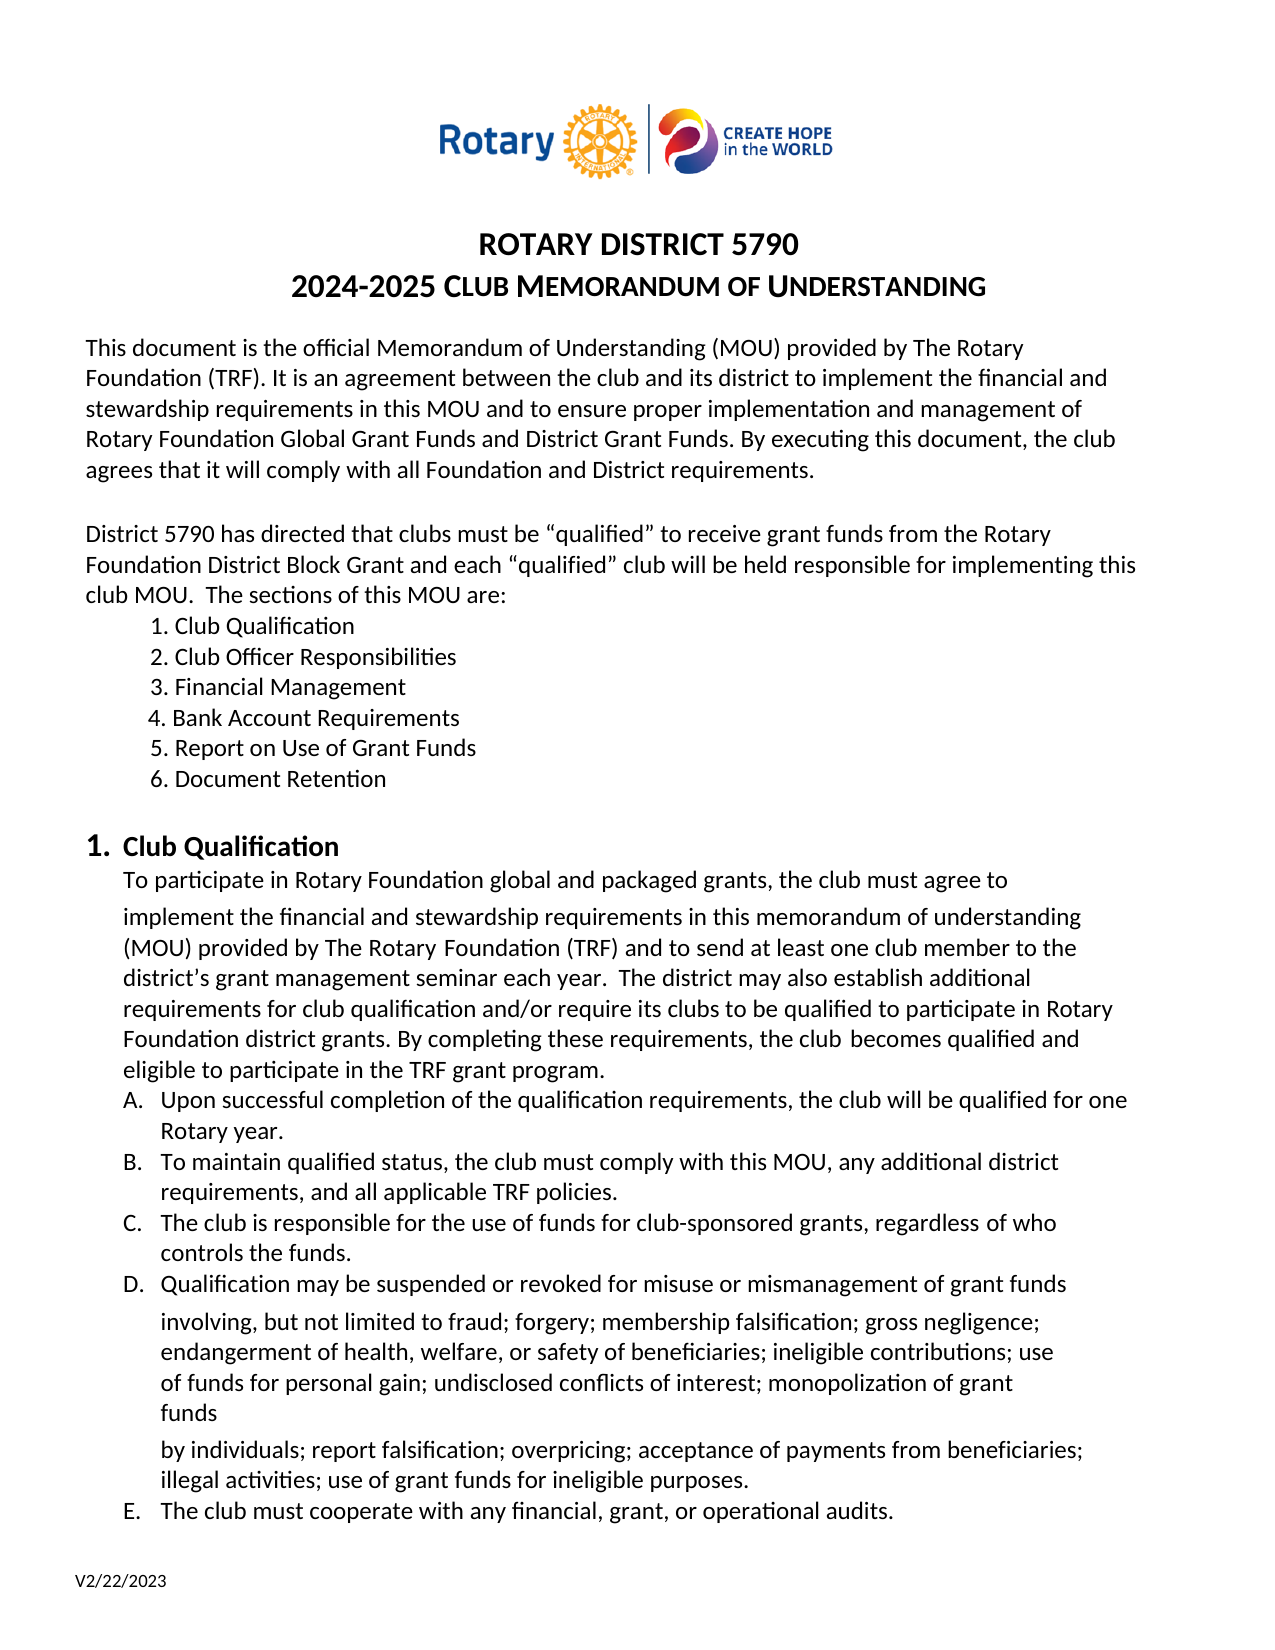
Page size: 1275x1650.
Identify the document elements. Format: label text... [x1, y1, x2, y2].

text 5. Report on Use of Grant Funds [85, 732, 1138, 763]
text 4. Bank Account Requirements [85, 702, 1138, 732]
text implement the financial and stewardship requirements in this memorandum of understanding (MOU) provided by The Rotary Foundation (TRF) and to send at least one club member to the district’s grant management seminar each year. The district may also establish additional requirements for club qualification and/or require its clubs to be qualified to participate in Rotary Foundation district grants. By completing these requirements, the club becomes qualified and eligible to participate in the TRF grant program. [123, 901, 1124, 1084]
picture [416, 67, 859, 195]
text ROTARY DISTRICT 5790 [75, 223, 1202, 265]
text E. The club must cooperate with any financial, grant, or operational audits. [123, 1495, 1202, 1526]
text District 5790 has directed that clubs must be “qualified” to receive grant funds from the Rotary Foundation District Block Grant and each “qualified” club will be held responsible for implementing this club MOU. The sections of this MOU are: [85, 518, 1138, 610]
text This document is the official Memorandum of Understanding (MOU) provided by The Rotary Foundation (TRF). It is an agreement between the club and its district to implement the financial and stewardship requirements in this MOU and to ensure proper implementation and management of Rotary Foundation Global Grant Funds and District Grant Funds. By executing this document, the club agrees that it will comply with all Foundation and District requirements. [85, 332, 1137, 484]
text 6. Document Retention [85, 763, 1138, 793]
text 1. Club Qualification [85, 610, 1138, 641]
text D. Qualification may be suspended or revoked for misuse or mismanagement of grant funds [123, 1268, 1202, 1299]
text To participate in Rotary Foundation global and packaged grants, the club must agree to [123, 864, 1202, 896]
text 3. Financial Management [85, 671, 1138, 702]
text B. To maintain qualified status, the club must comply with this MOU, any additional district requirements, and all applicable TRF policies. [123, 1146, 1147, 1207]
text by individuals; report falsification; overpricing; acceptance of payments from beneficiaries; illegal activities; use of grant funds for ineligible purposes. [160, 1434, 1139, 1495]
text C. The club is responsible for the use of funds for club-sponsored grants, regardless of who controls the funds. [123, 1207, 1144, 1268]
text 1. Club Qualification [85, 824, 1202, 864]
text 2024-2025 CLUB MEMORANDUM OF UNDERSTANDING [75, 265, 1202, 307]
text involving, but not limited to fraud; forgery; membership falsification; gross negligence; endangerment of health, welfare, or safety of beneficiaries; ineligible contributions; use of funds for personal gain; undisclosed conflicts of interest; monopolization of grant funds [160, 1306, 1075, 1428]
text A. Upon successful completion of the qualification requirements, the club will be qualified for one Rotary year. [123, 1084, 1135, 1146]
text 2. Club Officer Responsibilities [85, 641, 1138, 671]
